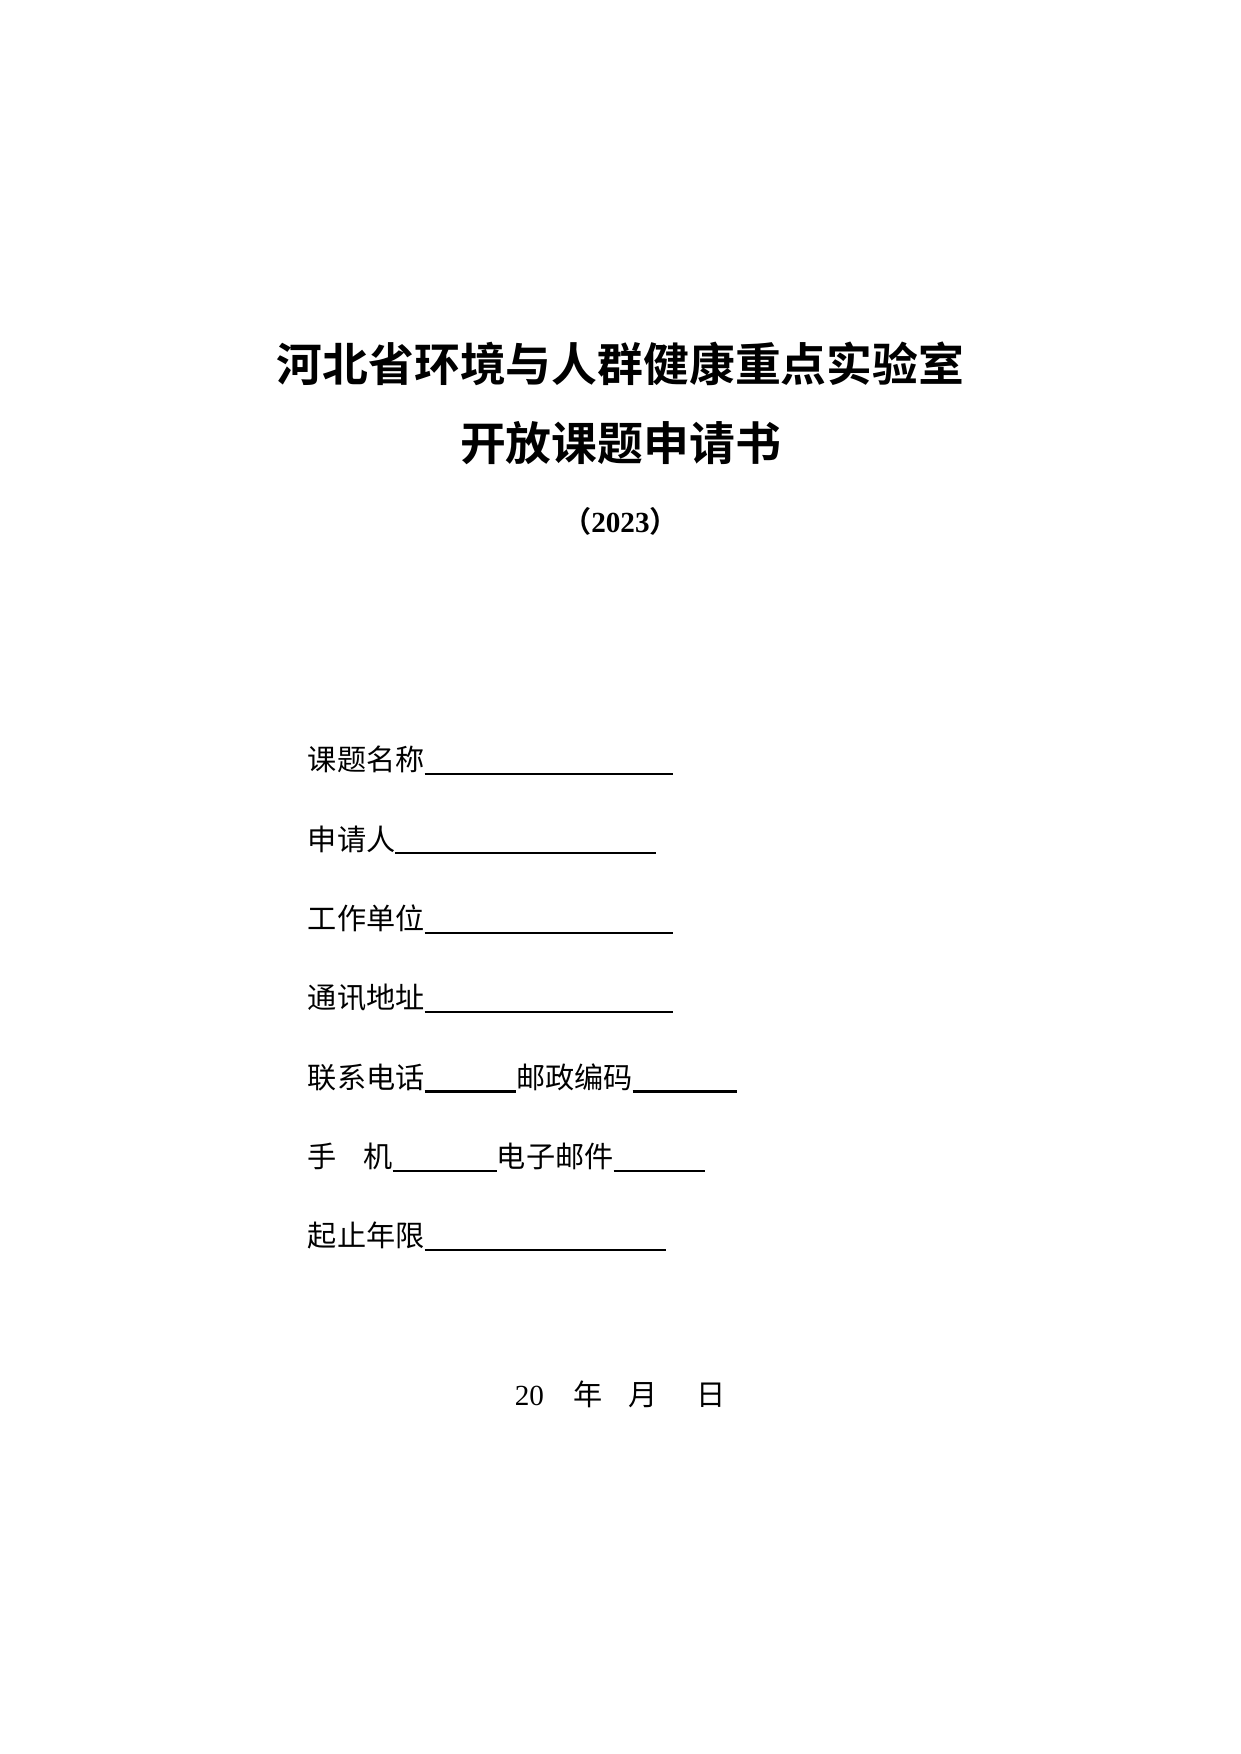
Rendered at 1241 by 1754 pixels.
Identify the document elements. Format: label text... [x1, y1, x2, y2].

text 20 年 月 日 [187, 1353, 1053, 1433]
text 开放课题申请书 [187, 401, 1053, 480]
text 河北省环境与人群健康重点实验室 [187, 321, 1053, 401]
text 通讯地址 [308, 956, 1053, 1036]
text （2023） [187, 480, 1053, 559]
text 手 机 电子邮件 [308, 1115, 1053, 1194]
text 工作单位 [308, 877, 1053, 956]
text 课题名称 [308, 718, 1053, 798]
text 起止年限 [308, 1194, 1053, 1274]
text 联系电话 邮政编码 [308, 1036, 1053, 1115]
text 申请人 [308, 798, 1053, 877]
